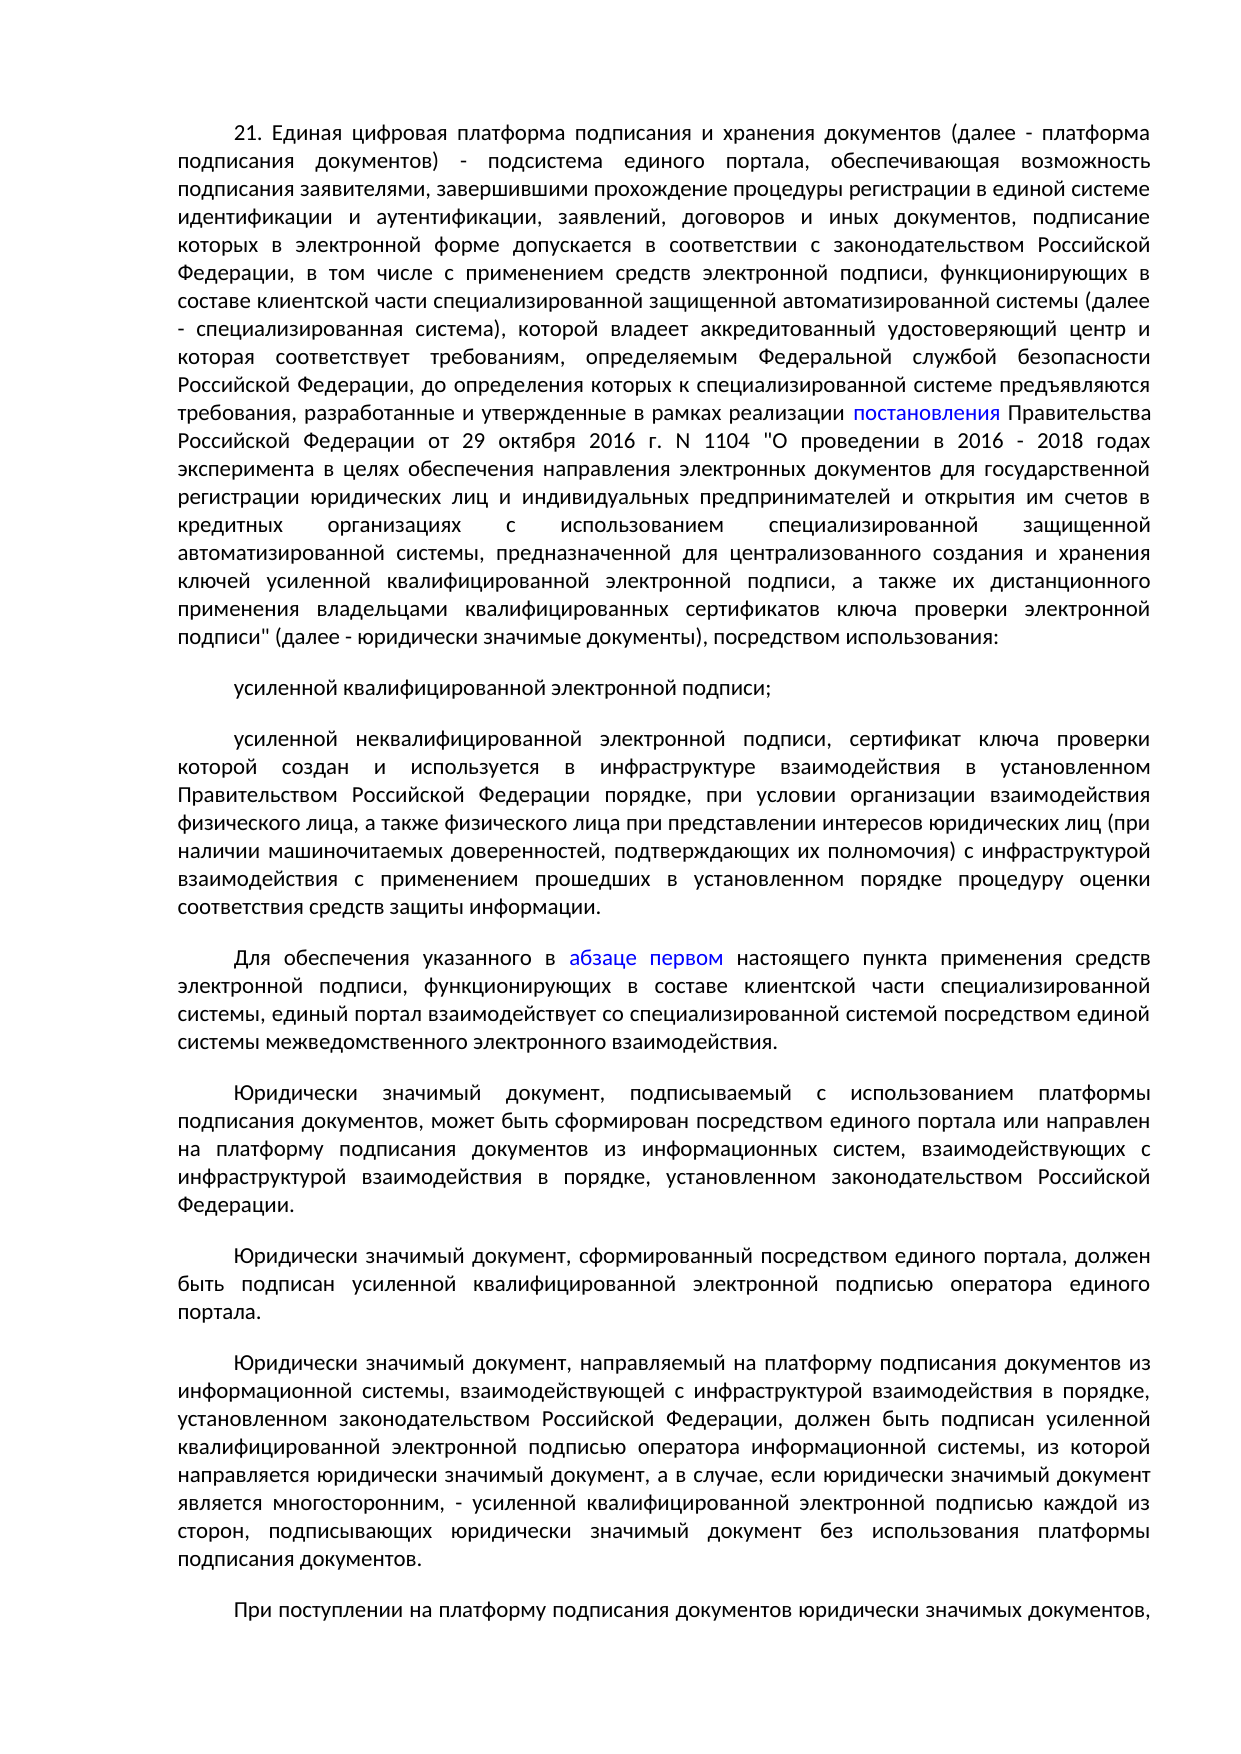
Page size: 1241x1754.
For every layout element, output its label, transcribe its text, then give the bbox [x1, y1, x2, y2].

text Юридически значимый документ, сформированный посредством единого портала, должен быть подписан усиленной квалифицированной электронной подписью оператора единого портала. [177, 1241, 1152, 1326]
text Для обеспечения указанного в абзаце первом настоящего пункта применения средств электронной подписи, функционирующих в составе клиентской части специализированной системы, единый портал взаимодействует со специализированной системой посредством единой системы межведомственного электронного взаимодействия. [177, 943, 1152, 1056]
text Юридически значимый документ, подписываемый с использованием платформы подписания документов, может быть сформирован посредством единого портала или направлен на платформу подписания документов из информационных систем, взаимодействующих с инфраструктурой взаимодействия в порядке, установленном законодательством Российской Федерации. [177, 1078, 1152, 1218]
text усиленной квалифицированной электронной подписи; [177, 673, 1152, 701]
text усиленной неквалифицированной электронной подписи, сертификат ключа проверки которой создан и используется в инфраструктуре взаимодействия в установленном Правительством Российской Федерации порядке, при условии организации взаимодействия физического лица, а также физического лица при представлении интересов юридических лиц (при наличии машиночитаемых доверенностей, подтверждающих их полномочия) с инфраструктурой взаимодействия с применением прошедших в установленном порядке процедуру оценки соответствия средств защиты информации. [177, 724, 1152, 921]
text Юридически значимый документ, направляемый на платформу подписания документов из информационной системы, взаимодействующей с инфраструктурой взаимодействия в порядке, установленном законодательством Российской Федерации, должен быть подписан усиленной квалифицированной электронной подписью оператора информационной системы, из которой направляется юридически значимый документ, а в случае, если юридически значимый документ является многосторонним, - усиленной квалифицированной электронной подписью каждой из сторон, подписывающих юридически значимый документ без использования платформы подписания документов. [177, 1348, 1152, 1573]
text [177, 1596, 1152, 1623]
text 21. Единая цифровая платформа подписания и хранения документов (далее - платформа подписания документов) - подсистема единого портала, обеспечивающая возможность подписания заявителями, завершившими прохождение процедуры регистрации в единой системе идентификации и аутентификации, заявлений, договоров и иных документов, подписание которых в электронной форме допускается в соответствии с законодательством Российской Федерации, в том числе с применением средств электронной подписи, функционирующих в составе клиентской части специализированной защищенной автоматизированной системы (далее - специализированная система), которой владеет аккредитованный удостоверяющий центр и которая соответствует требованиям, определяемым Федеральной службой безопасности Российской Федерации, до определения которых к специализированной системе предъявляются требования, разработанные и утвержденные в рамках реализации постановления Правительства Российской Федерации от 29 октября 2016 г. N 1104 "О проведении в 2016 - 2018 годах эксперимента в целях обеспечения направления электронных документов для государственной регистрации юридических лиц и индивидуальных предпринимателей и открытия им счетов в кредитных организациях с использованием специализированной защищенной автоматизированной системы, предназначенной для централизованного создания и хранения ключей усиленной квалифицированной электронной подписи, а также их дистанционного применения владельцами квалифицированных сертификатов ключа проверки электронной подписи" (далее - юридически значимые документы), посредством использования: [177, 118, 1152, 651]
